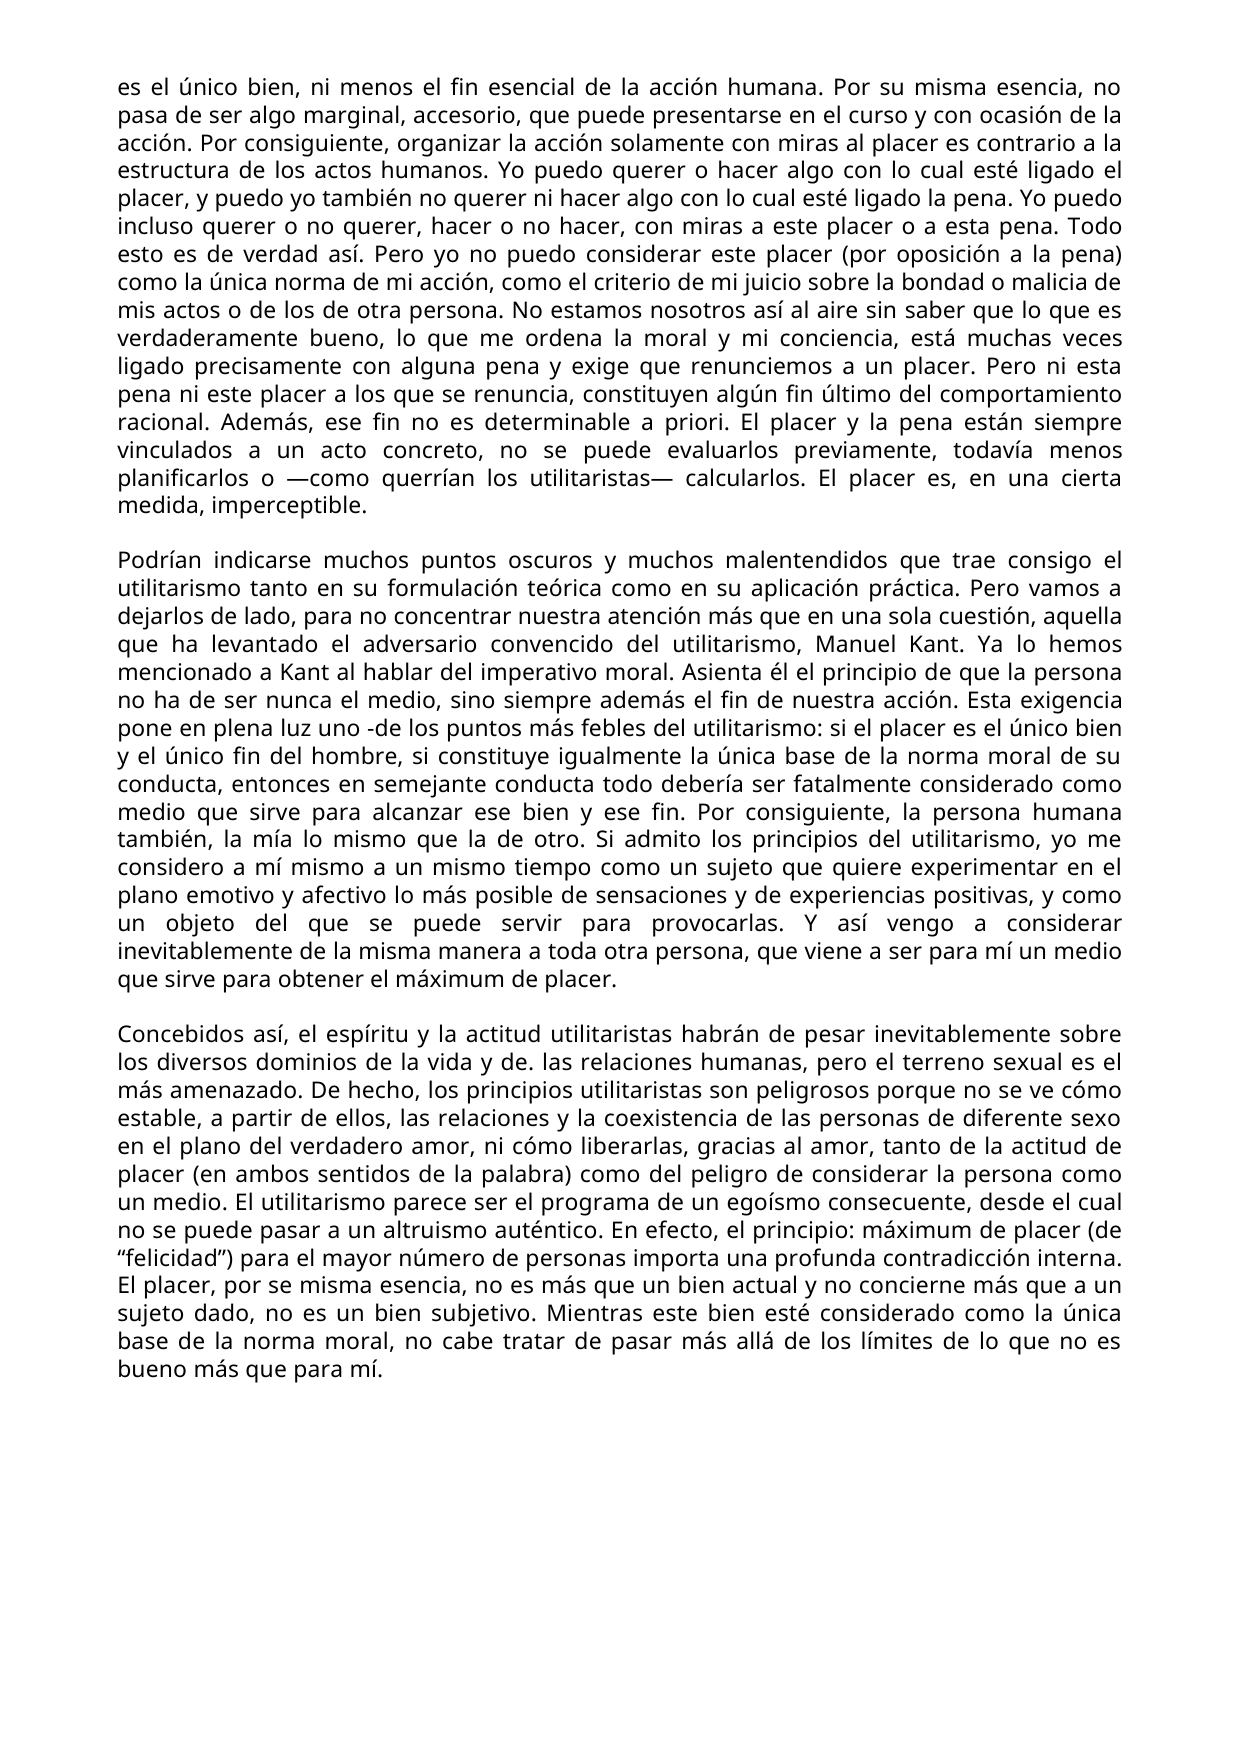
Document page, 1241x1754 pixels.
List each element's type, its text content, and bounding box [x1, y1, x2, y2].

text Concebidos así, el espíritu y la actitud utilitaristas habrán de pesar inevitablemente sobre los diversos dominios de la vida y de. las relaciones humanas, pero el terreno sexual es el más amenazado. De hecho, los principios utilitaristas son peligrosos porque no se ve cómo estable, a partir de ellos, las relaciones y la coexistencia de las personas de diferente sexo en el plano del verdadero amor, ni cómo liberarlas, gracias al amor, tanto de la actitud de placer (en ambos sentidos de la palabra) como del peligro de considerar la persona como un medio. El utilitarismo parece ser el programa de un egoísmo consecuente, desde el cual no se puede pasar a un altruismo auténtico. En efecto, el principio: máximum de placer (de “felicidad”) para el mayor número de personas importa una profunda contradicción interna. El placer, por se misma esencia, no es más que un bien actual y no concierne más que a un sujeto dado, no es un bien subjetivo. Mientras este bien esté considerado como la única base de la norma moral, no cabe tratar de pasar más allá de los límites de lo que no es bueno más que para mí. [117, 1020, 1124, 1383]
text Podrían indicarse muchos puntos oscuros y muchos malentendidos que trae consigo el utilitarismo tanto en su formulación teórica como en su aplicación práctica. Pero vamos a dejarlos de lado, para no concentrar nuestra atención más que en una sola cuestión, aquella que ha levantado el adversario convencido del utilitarismo, Manuel Kant. Ya lo hemos mencionado a Kant al hablar del imperativo moral. Asienta él el principio de que la persona no ha de ser nunca el medio, sino siempre además el fin de nuestra acción. Esta exigencia pone en plena luz uno -de los puntos más febles del utilitarismo: si el placer es el único bien y el único fin del hombre, si constituye igualmente la única base de la norma moral de su conducta, entonces en semejante conducta todo debería ser fatalmente considerado como medio que sirve para alcanzar ese bien y ese fin. Por consiguiente, la persona humana también, la mía lo mismo que la de otro. Si admito los principios del utilitarismo, yo me considero a mí mismo a un mismo tiempo como un sujeto que quiere experimentar en el plano emotivo y afectivo lo más posible de sensaciones y de experiencias positivas, y como un objeto del que se puede servir para provocarlas. Y así vengo a considerar inevitablemente de la misma manera a toda otra persona, que viene a ser para mí un medio que sirve para obtener el máximum de placer. [117, 546, 1124, 993]
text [117, 73, 1124, 519]
